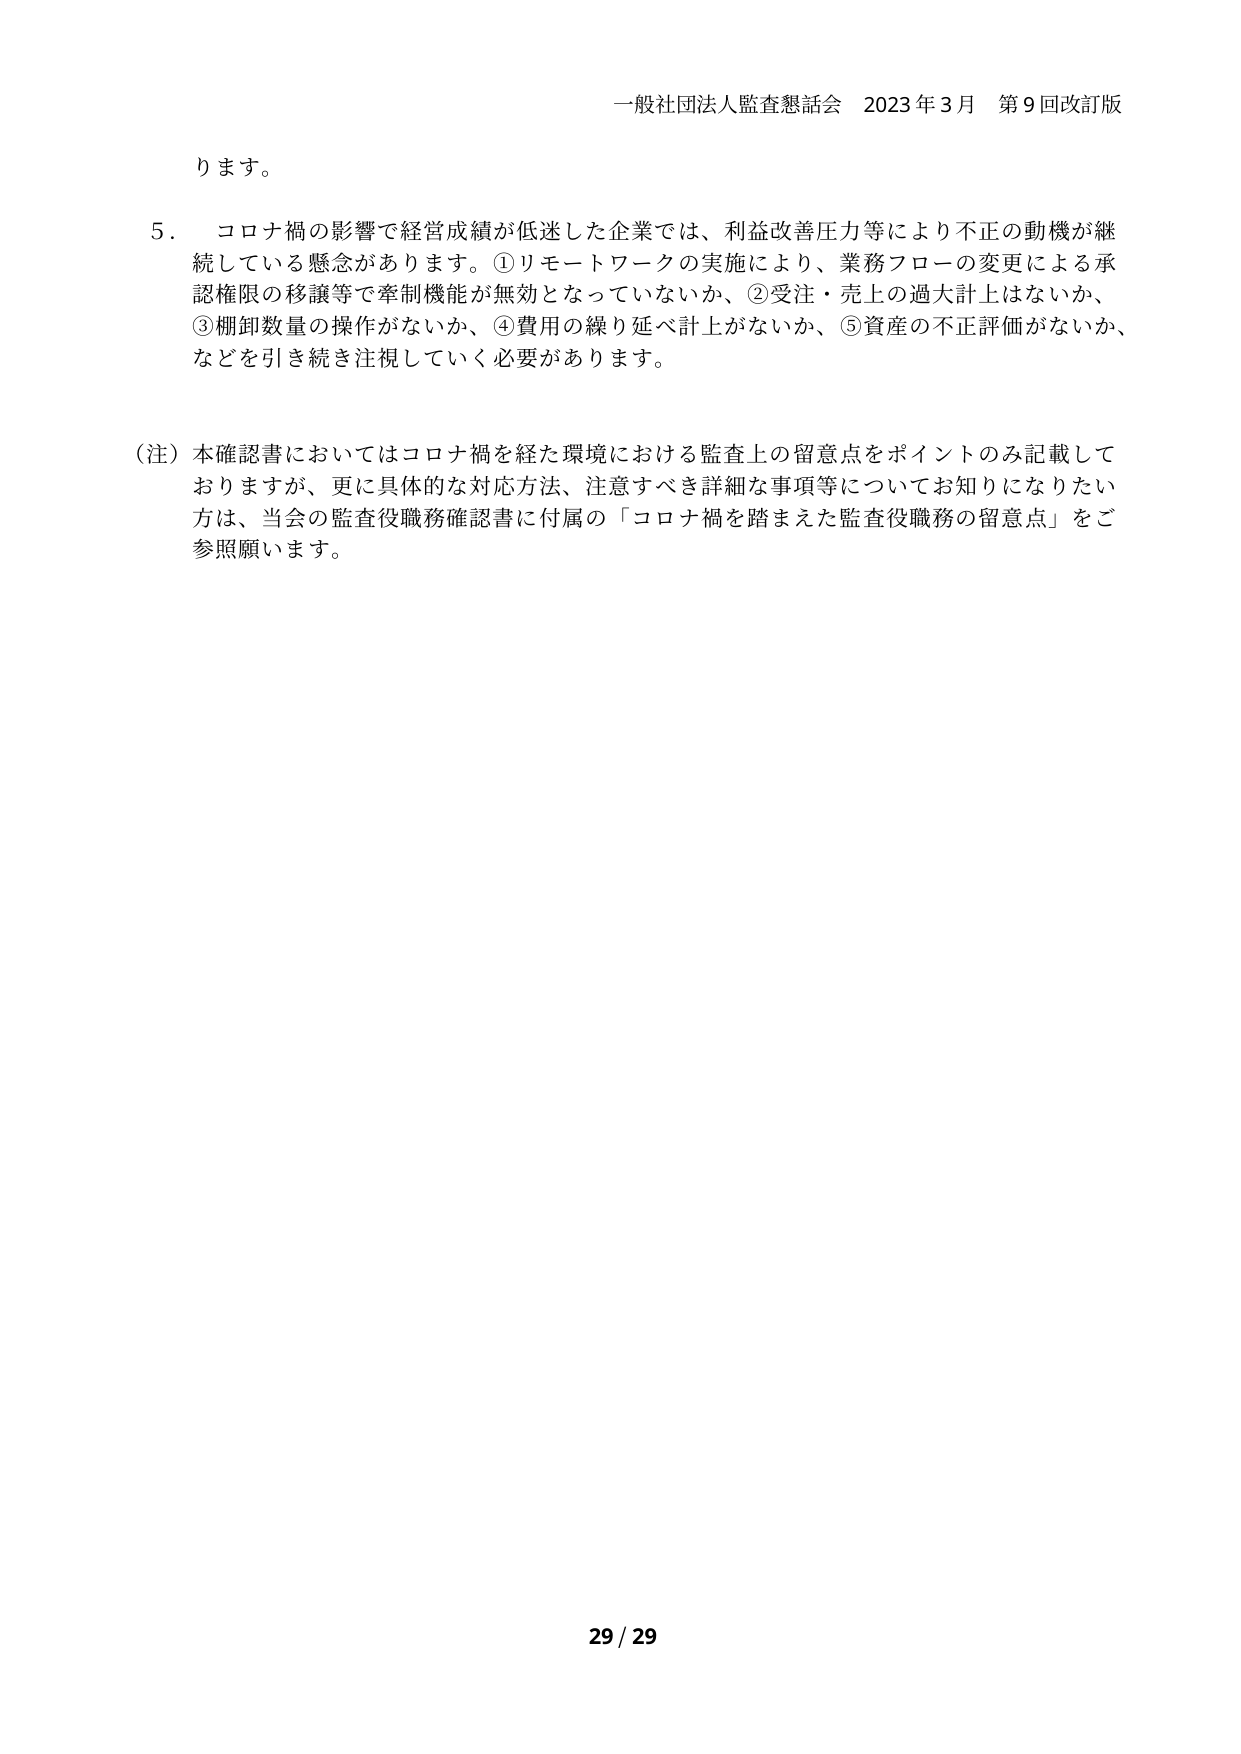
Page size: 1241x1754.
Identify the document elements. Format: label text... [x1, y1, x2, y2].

text （注）本確認書においてはコロナ禍を経た環境における監査上の留意点をポイントのみ記載しておりますが、更に具体的な対応方法、注意すべき詳細な事項等についてお知りになりたい方は、当会の監査役職務確認書に付属の「コロナ禍を踏まえた監査役職務の留意点」をご参照願います。 [123, 437, 1117, 564]
list コロナ禍の影響で経営成績が低迷した企業では、利益改善圧力等により不正の動機が継続している懸念があります。①リモートワークの実施により、業務フローの変更による承認権限の移譲等で牽制機能が無効となっていないか、②受注・売上の過大計上はないか、③棚卸数量の操作がないか、④費用の繰り延べ計上がないか、⑤資産の不正評価がないか、などを引き続き注視していく必要があります。 [138, 214, 1117, 373]
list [138, 150, 1117, 182]
